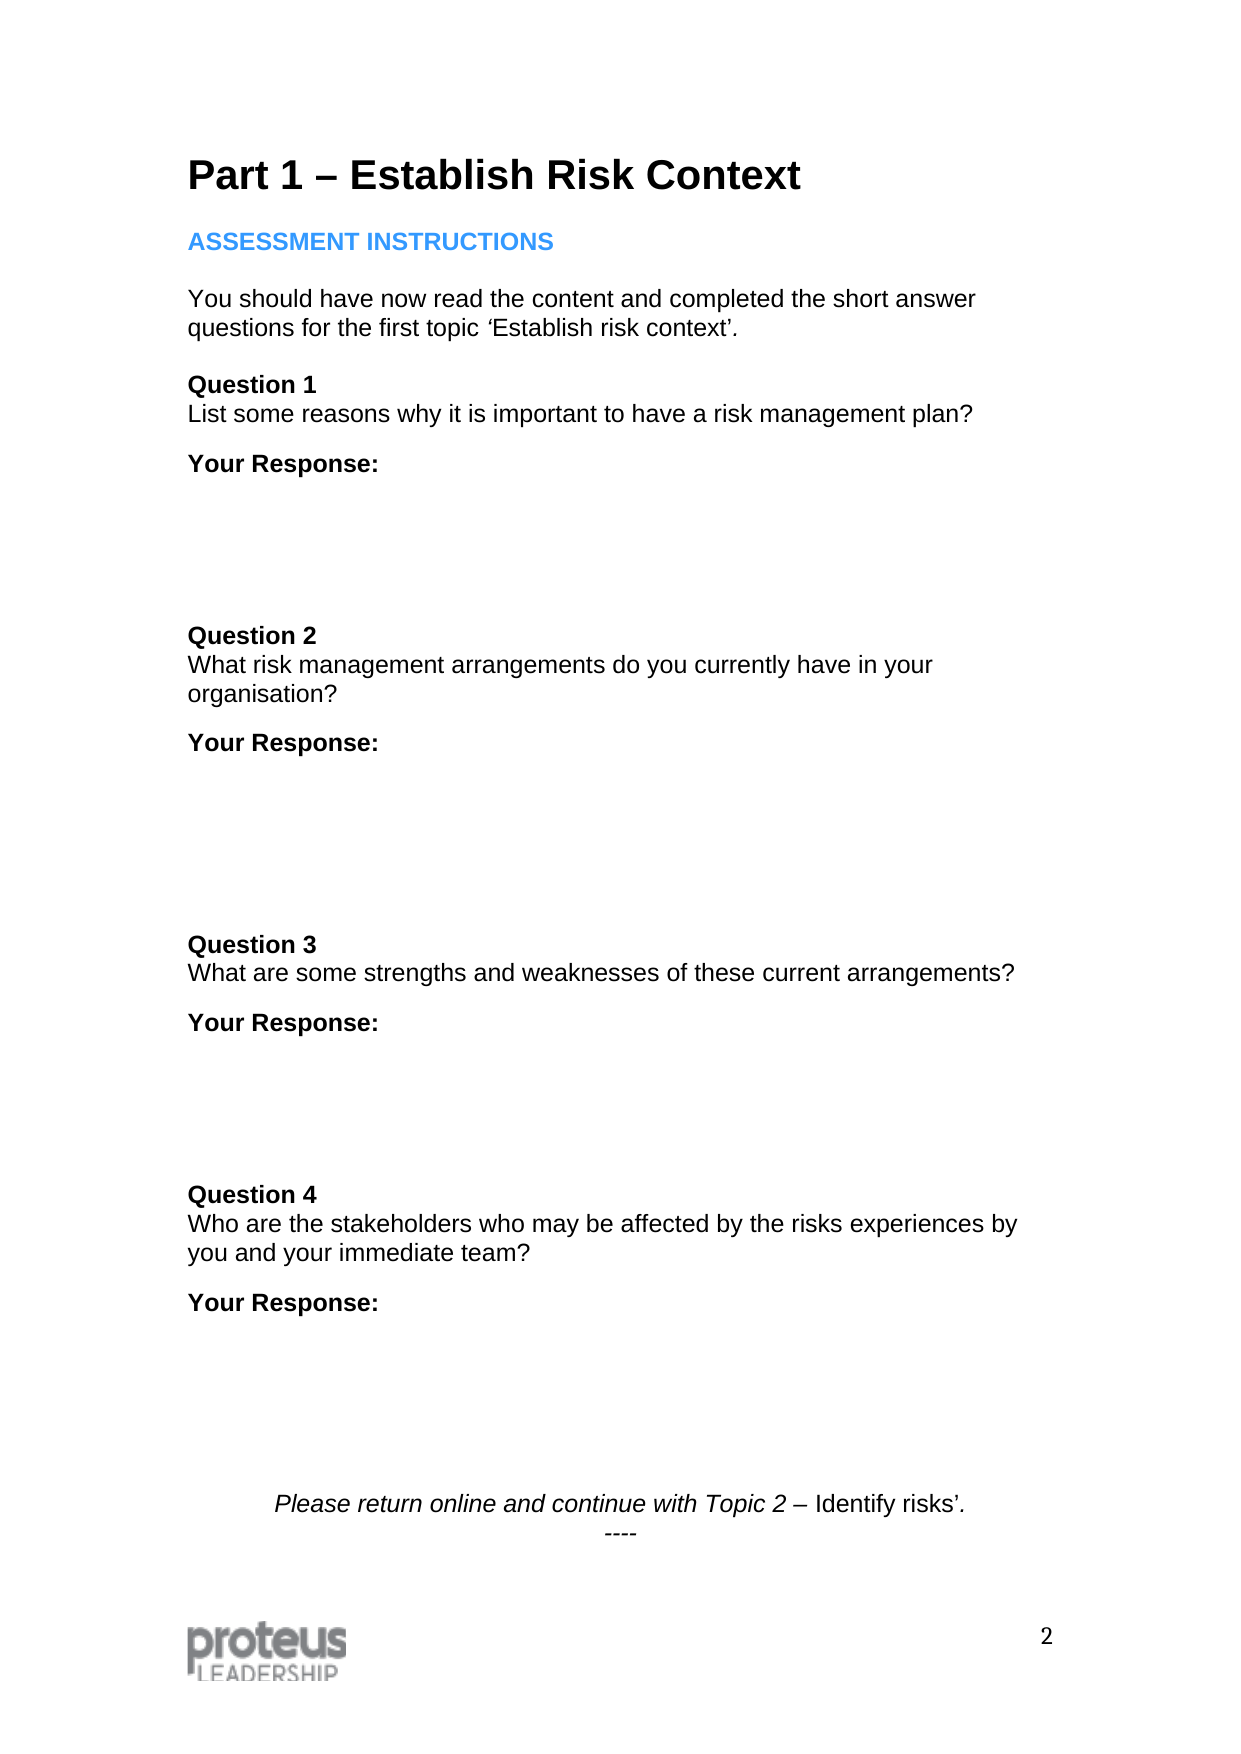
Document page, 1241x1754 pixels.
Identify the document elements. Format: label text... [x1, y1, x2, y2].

text You should have now read the content and completed the short answer questions for the first topic ‘Establish risk context’. [187, 284, 1053, 342]
text Question 4 [187, 1180, 1053, 1209]
text What are some strengths and weaknesses of these current arrangements? [187, 958, 1053, 987]
text Question 2 [187, 621, 1053, 650]
text Your Response: [187, 1287, 1053, 1316]
text Your Response: [187, 1008, 1053, 1037]
text Please return online and continue with Topic 2 – Identify risks’. [187, 1489, 1053, 1517]
text List some reasons why it is important to have a risk management plan? [187, 399, 1053, 428]
text Your Response: [187, 449, 1053, 477]
text Who are the stakeholders who may be affected by the risks experiences by you and your immediate team? [187, 1209, 1053, 1267]
text Question 3 [187, 929, 1053, 958]
text Your Response: [187, 728, 1053, 757]
text ---- [187, 1517, 1053, 1546]
text Part 1 – Establish Risk Context [187, 150, 1053, 198]
text Question 1 [187, 370, 1053, 399]
text ASSESSMENT INSTRUCTIONS [187, 227, 1053, 255]
text What risk management arrangements do you currently have in your organisation? [187, 650, 1053, 707]
